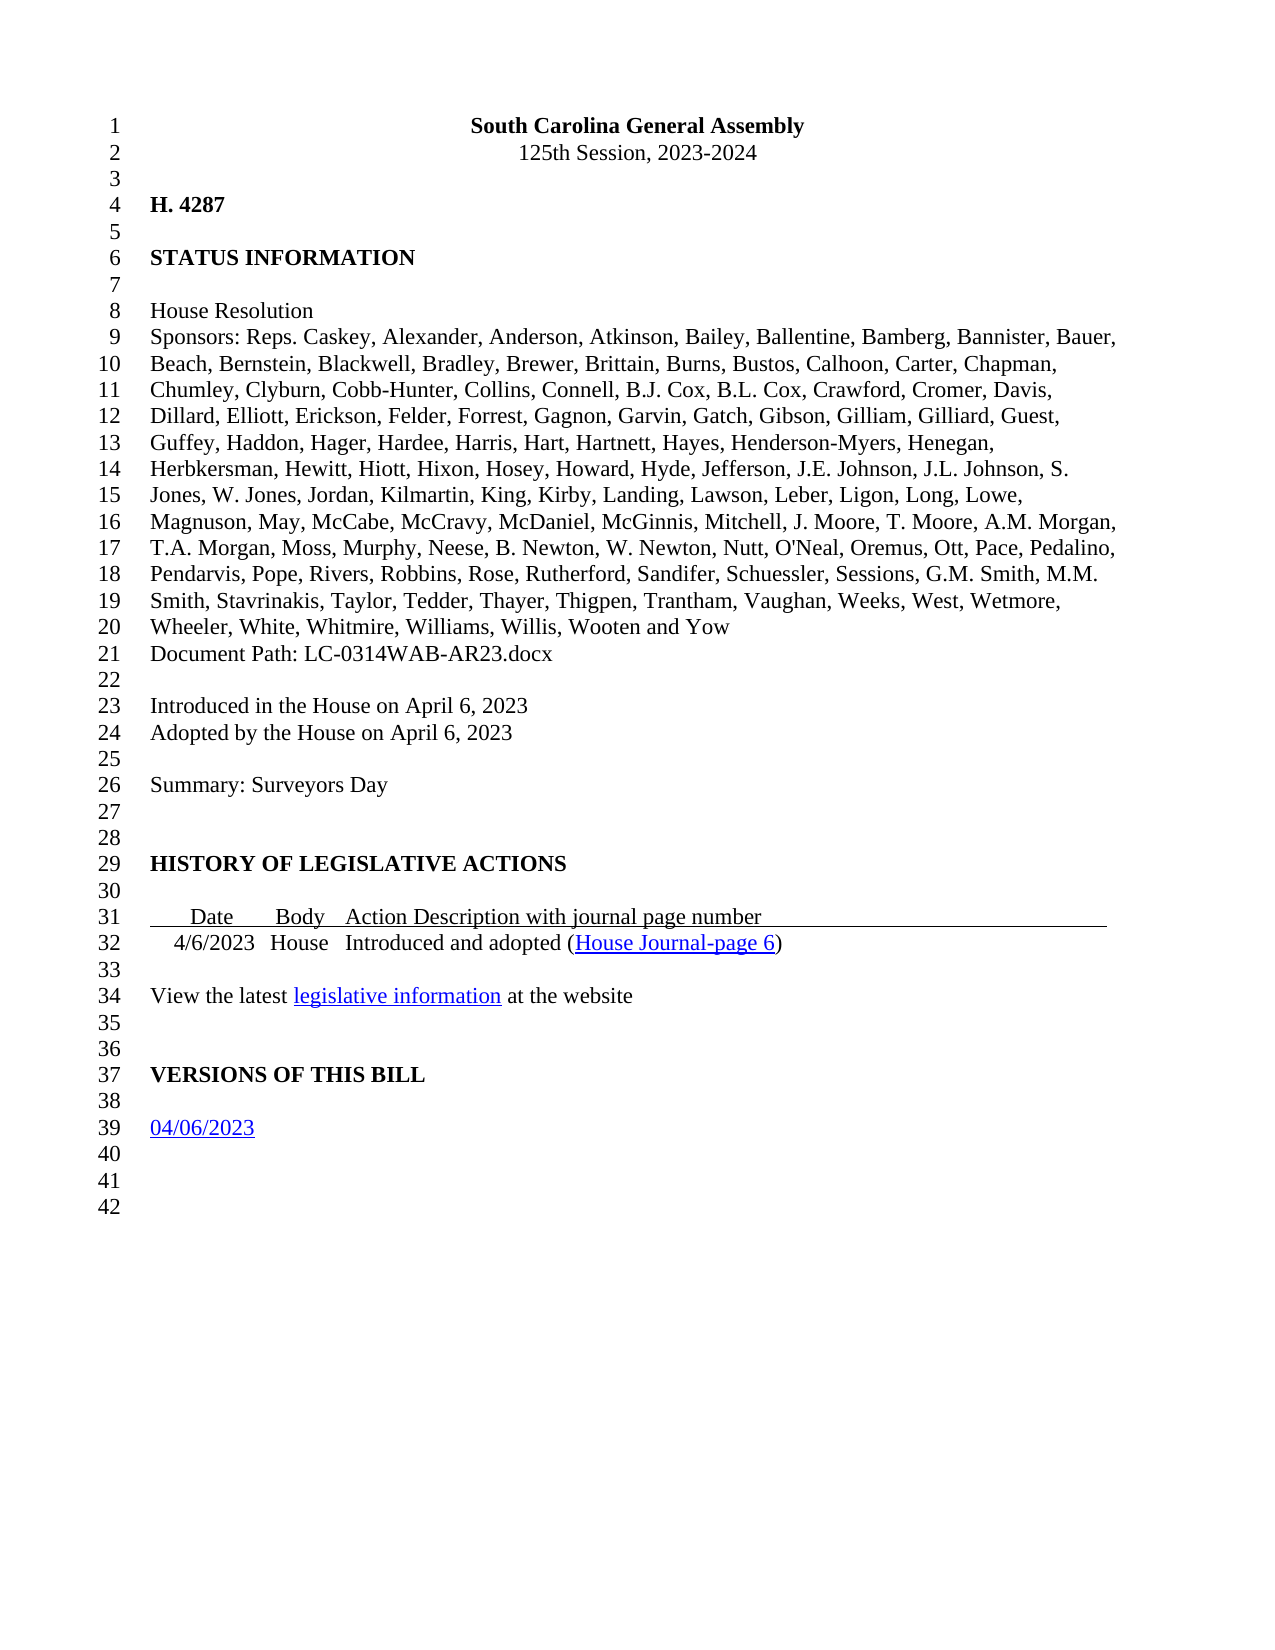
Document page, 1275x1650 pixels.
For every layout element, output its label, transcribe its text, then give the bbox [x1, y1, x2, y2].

text Document Path: LC-0314WAB-AR23.docx [150, 639, 1125, 666]
text House Resolution [150, 297, 1125, 323]
text View the latest legislative information at the website [150, 982, 1125, 1008]
text Summary: Surveyors Day [150, 771, 1125, 798]
text Sponsors: Reps. Caskey, Alexander, Anderson, Atkinson, Bailey, Ballentine, Bamberg, Bannister, Bauer, Beach, Bernstein, Blackwell, Bradley, Brewer, Brittain, Burns, Bustos, Calhoon, Carter, Chapman, Chumley, Clyburn, Cobb-Hunter, Collins, Connell, B.J. Cox, B.L. Cox, Crawford, Cromer, Davis, Dillard, Elliott, Erickson, Felder, Forrest, Gagnon, Garvin, Gatch, Gibson, Gilliam, Gilliard, Guest, Guffey, Haddon, Hager, Hardee, Harris, Hart, Hartnett, Hayes, Henderson-Myers, Henegan, Herbkersman, Hewitt, Hiott, Hixon, Hosey, Howard, Hyde, Jefferson, J.E. Johnson, J.L. Johnson, S. Jones, W. Jones, Jordan, Kilmartin, King, Kirby, Landing, Lawson, Leber, Ligon, Long, Lowe, Magnuson, May, McCabe, McCravy, McDaniel, McGinnis, Mitchell, J. Moore, T. Moore, A.M. Morgan, T.A. Morgan, Moss, Murphy, Neese, B. Newton, W. Newton, Nutt, O'Neal, Oremus, Ott, Pace, Pedalino, Pendarvis, Pope, Rivers, Robbins, Rose, Rutherford, Sandifer, Schuessler, Sessions, G.M. Smith, M.M. Smith, Stavrinakis, Taylor, Tedder, Thayer, Thigpen, Trantham, Vaughan, Weeks, West, Wetmore, Wheeler, White, Whitmire, Williams, Willis, Wooten and Yow [150, 323, 1125, 639]
text Adopted by the House on April 6, 2023 [150, 719, 1125, 745]
text Introduced in the House on April 6, 2023 [150, 692, 1125, 719]
text 125th Session, 2023-2024 [150, 139, 1125, 165]
text 04/06/2023 [150, 1114, 1125, 1140]
text VERSIONS OF THIS BILL [150, 1061, 1125, 1088]
text STATUS INFORMATION [150, 244, 1125, 271]
text South Carolina General Assembly [150, 112, 1125, 139]
text Date Body Action Description with journal page number [150, 903, 1125, 929]
text HISTORY OF LEGISLATIVE ACTIONS [150, 850, 1125, 877]
text 4/6/2023 House Introduced and adopted (House Journal-page 6) [150, 929, 1125, 956]
text H. 4287 [150, 192, 1125, 218]
